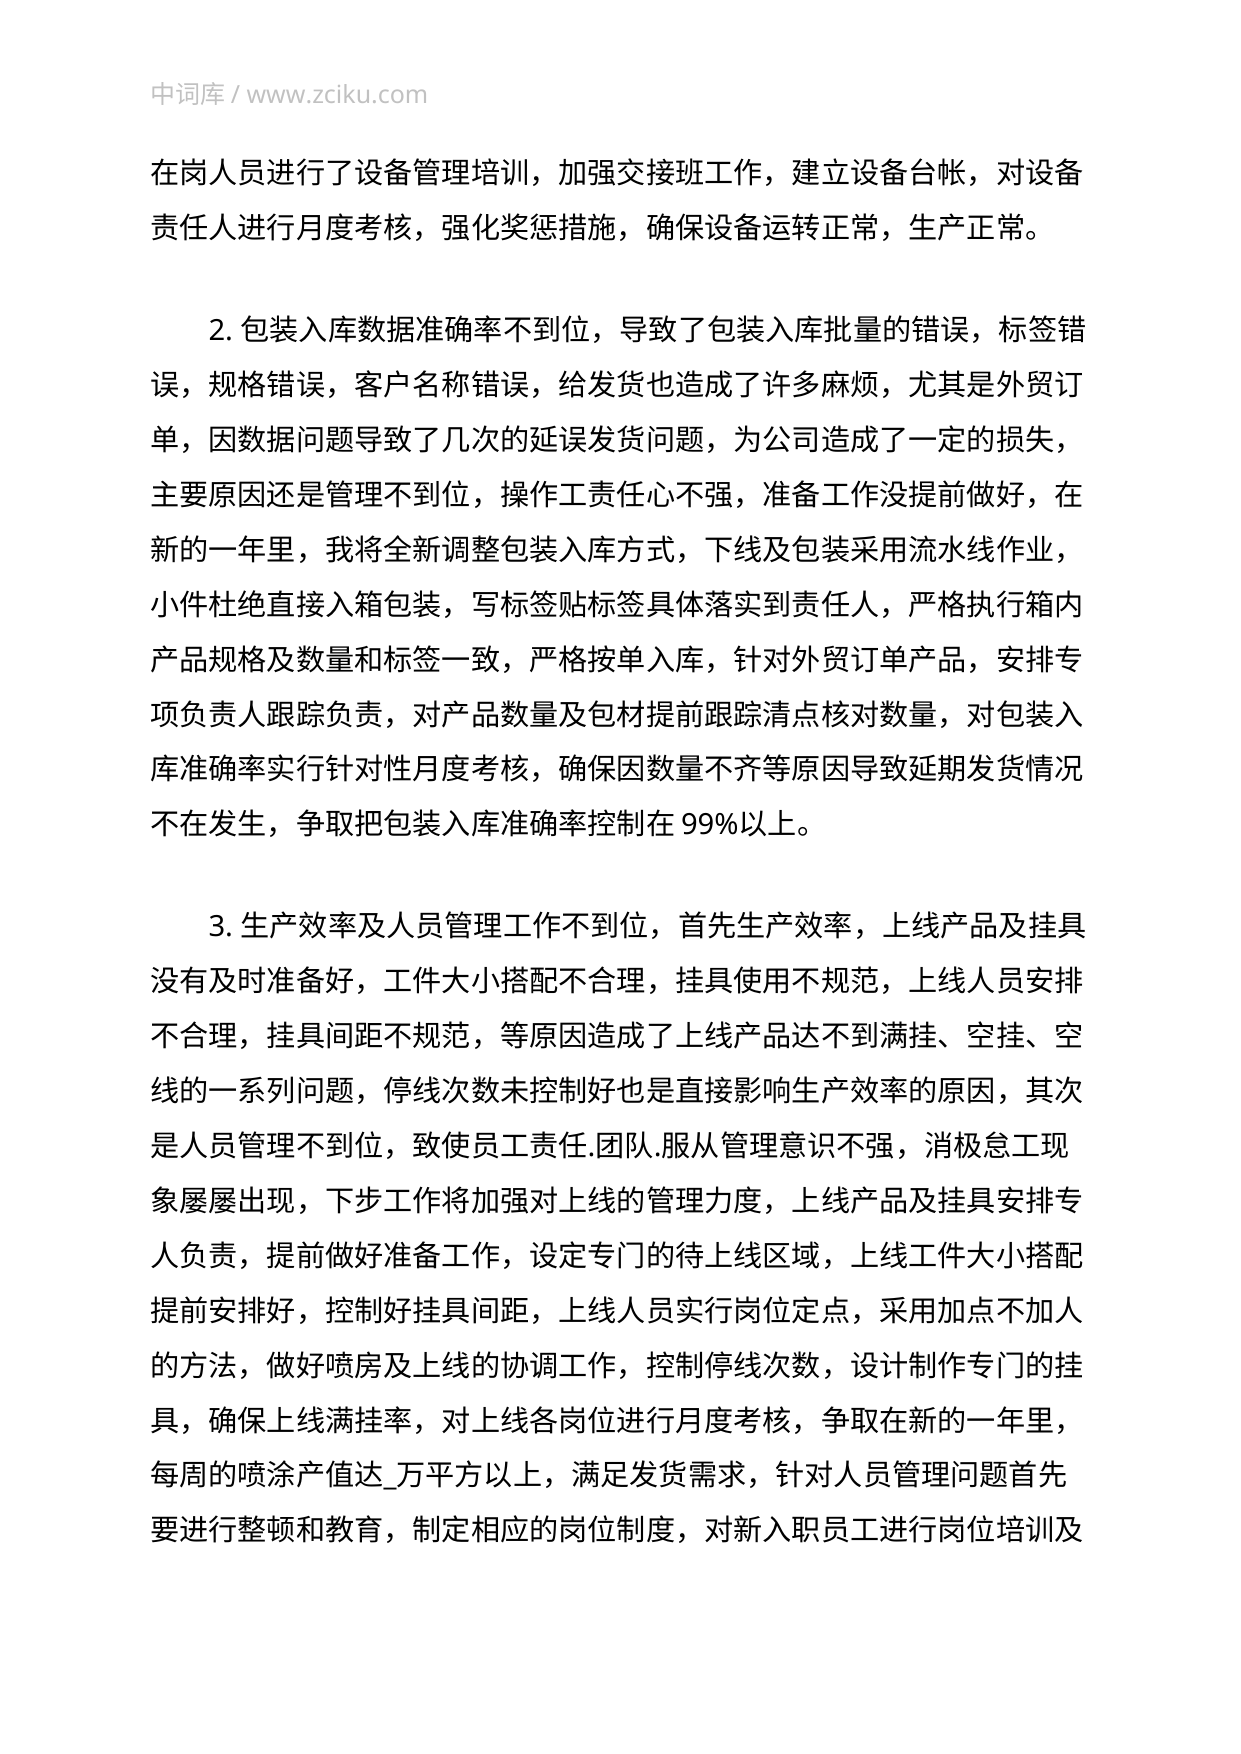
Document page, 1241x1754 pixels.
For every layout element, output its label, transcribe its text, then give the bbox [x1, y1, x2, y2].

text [150, 903, 1090, 1549]
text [150, 150, 1090, 247]
text 2. 包装入库数据准确率不到位，导致了包装入库批量的错误，标签错误，规格错误，客户名称错误，给发货也造成了许多麻烦，尤其是外贸订单，因数据问题导致了几次的延误发货问题，为公司造成了一定的损失，主要原因还是管理不到位，操作工责任心不强，准备工作没提前做好，在新的一年里，我将全新调整包装入库方式，下线及包装采用流水线作业，小件杜绝直接入箱包装，写标签贴标签具体落实到责任人，严格执行箱内产品规格及数量和标签一致，严格按单入库，针对外贸订单产品，安排专项负责人跟踪负责，对产品数量及包材提前跟踪清点核对数量，对包装入库准确率实行针对性月度考核，确保因数量不齐等原因导致延期发货情况不在发生，争取把包装入库准确率控制在99%以上。 [150, 307, 1090, 843]
